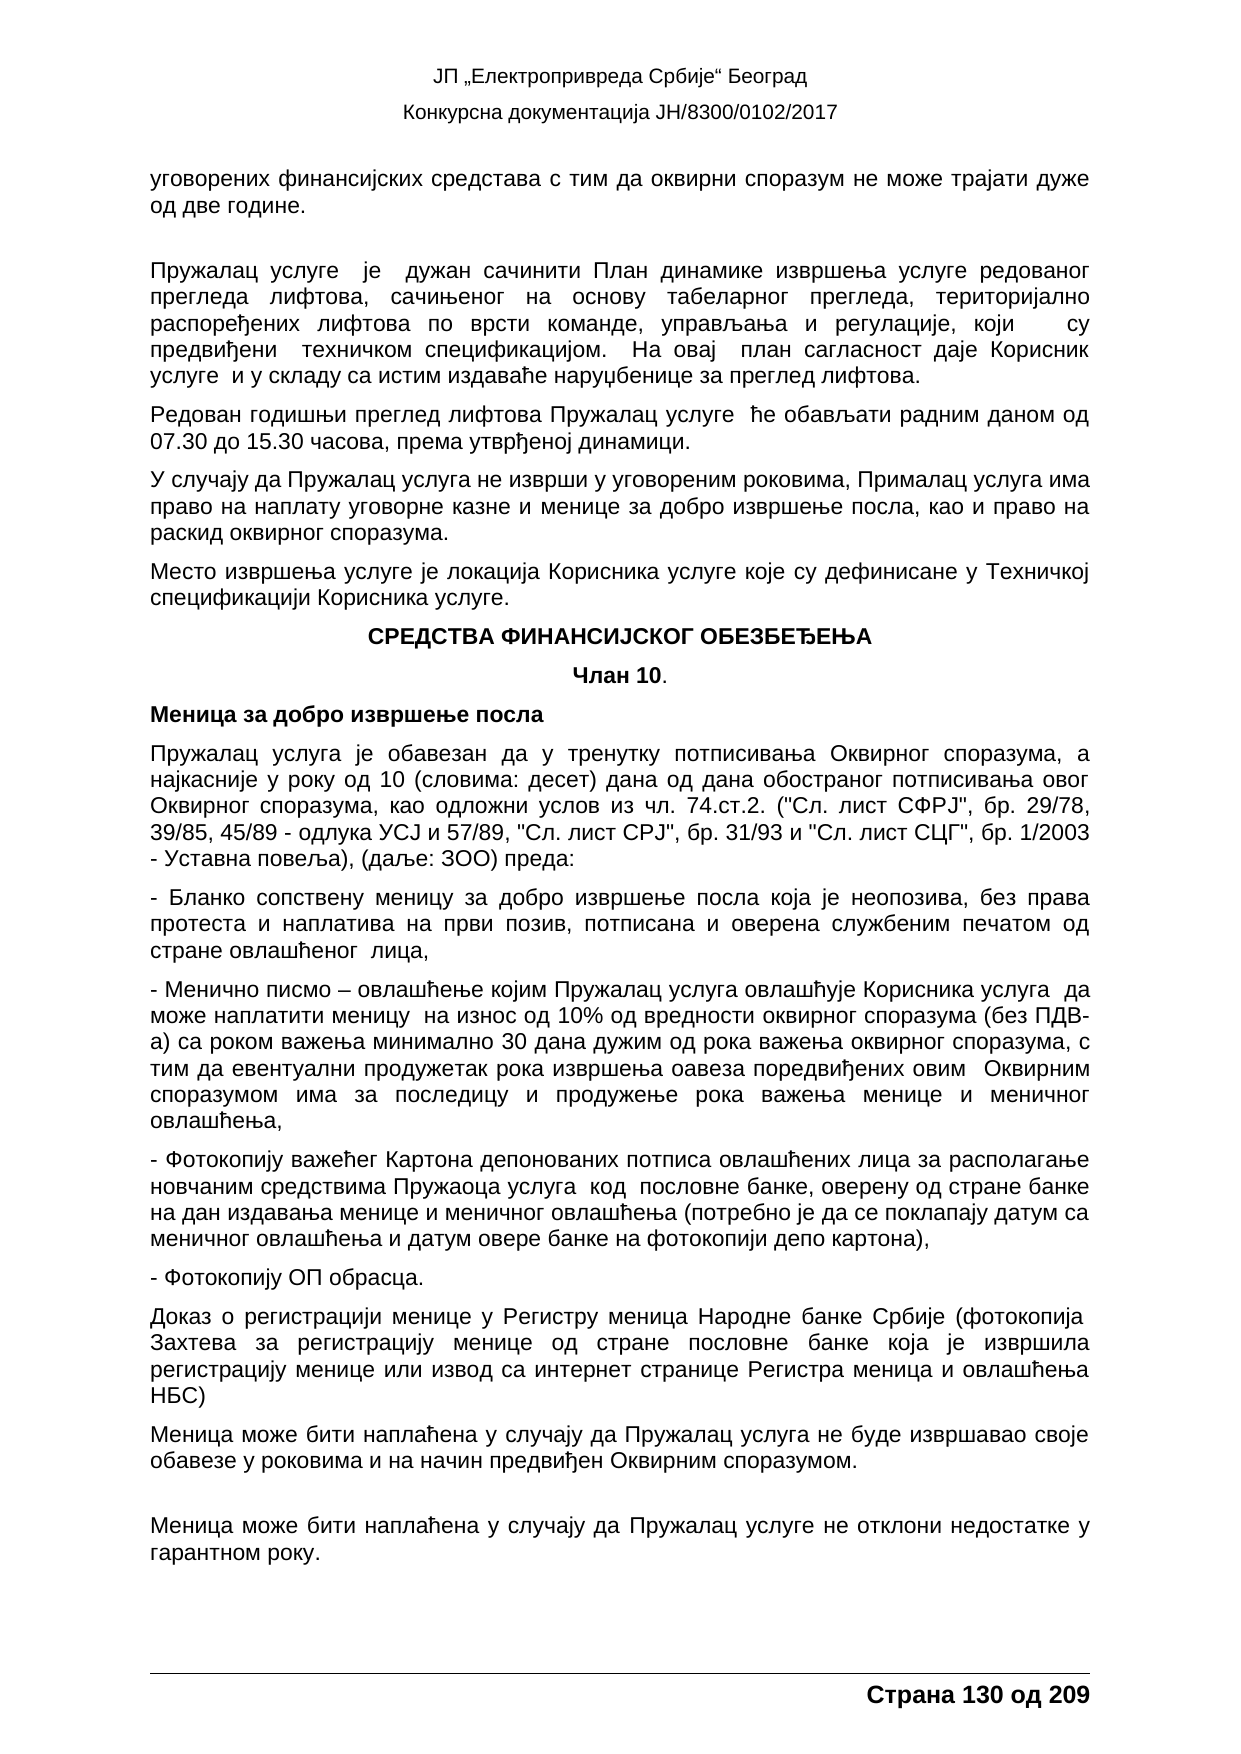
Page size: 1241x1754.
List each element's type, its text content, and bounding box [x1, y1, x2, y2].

text У случају да Пружалац услуга не изврши у уговореним роковима, Прималац услуга има право на наплату уговорне казне и менице за добро извршење посла, као и право на раскид оквирног споразума. [150, 466, 1090, 546]
text - Менично писмо – овлашћење којим Пружалац услуга овлашћује Корисника услуга да може наплатити меницу на износ од 10% од вредности оквирног споразума (без ПДВ-а) са роком важења минимално 30 дана дужим од рока важења оквирног споразума, с тим да евентуални продужетак рока извршења оавеза поредвиђених овим Оквирним споразумом има за последицу и продужење рока важења менице и меничног овлашћења, [150, 976, 1090, 1134]
text - Бланко сопствену меницу за добро извршење посла која је неопозива, без права протеста и наплатива на први позив, потписана и оверена службеним печатом од стране овлашћеног лица, [150, 884, 1090, 963]
text - Фотокопију важећег Картона депонованих потписа овлашћених лица за располагање новчаним средствима Пружаоца услуга код пословне банке, оверену од стране банке на дан издавања менице и меничног овлашћења (потребно је да се поклапају датум са меничног овлашћења и датум овере банке на фотокопији депо картона), [150, 1146, 1090, 1252]
text Доказ о регистрацији менице у Регистру меница Народне банке Србије (фотокопија Захтева за регистрацију менице од стране пословне банке која је извршила регистрацију менице или извод са интернет странице Регистра меница и овлашћења НБС) [150, 1303, 1090, 1408]
text Пружалац услуга је обавезан да у тренутку потписивања Оквирног споразума, а најкасније у року од 10 (словима: десет) дана од дана обостраног потписивања овог Оквирног споразума, као одложни услов из чл. 74.ст.2. ("Сл. лист СФРJ", бр. 29/78, 39/85, 45/89 - oдлукa УСJ и 57/89, "Сл. лист СРJ", бр. 31/93 и "Сл. лист СЦГ", бр. 1/2003 - Устaвнa пoвeљa), (даље: ЗОО) преда: [150, 740, 1090, 872]
text Меница може бити наплаћена у случају да Пружалац услуга не буде извршавао своје обавезе у роковима и на начин предвиђен Оквирним споразумом. [150, 1421, 1090, 1474]
text СРЕДСТВА ФИНАНСИЈСКОГ ОБЕЗБЕЂЕЊА [150, 623, 1090, 649]
text - Фотокопију ОП обрасца. [150, 1264, 1090, 1291]
text Место извршења услуге је локација Корисника услуге које су дефинисане у Техничкој спецификацији Корисника услуге. [150, 558, 1090, 611]
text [150, 165, 1090, 218]
text Меница за добро извршење посла [150, 701, 1090, 727]
text Редован годишњи преглед лифтова Пружалац услуге ће обављати радним даном од 07.30 до 15.30 часова, према утврђеној динамици. [150, 401, 1090, 454]
text Члан 10. [150, 662, 1090, 688]
text Меница може бити наплаћена у случају да Пружалац услуге не отклони недостатке у гарантном року. [150, 1512, 1090, 1565]
text Пружалац услуге је дужан сачинити План динамике извршења услуге редованог прегледа лифтова, сачињеног на основу табеларног прегледа, територијално распоређених лифтова по врсти команде, управљања и регулације, који су предвиђени техничком спецификацијом. На овај план сагласност даје Корисник услуге и у складу са истим издаваће наруџбенице за преглед лифтова. [150, 257, 1090, 389]
